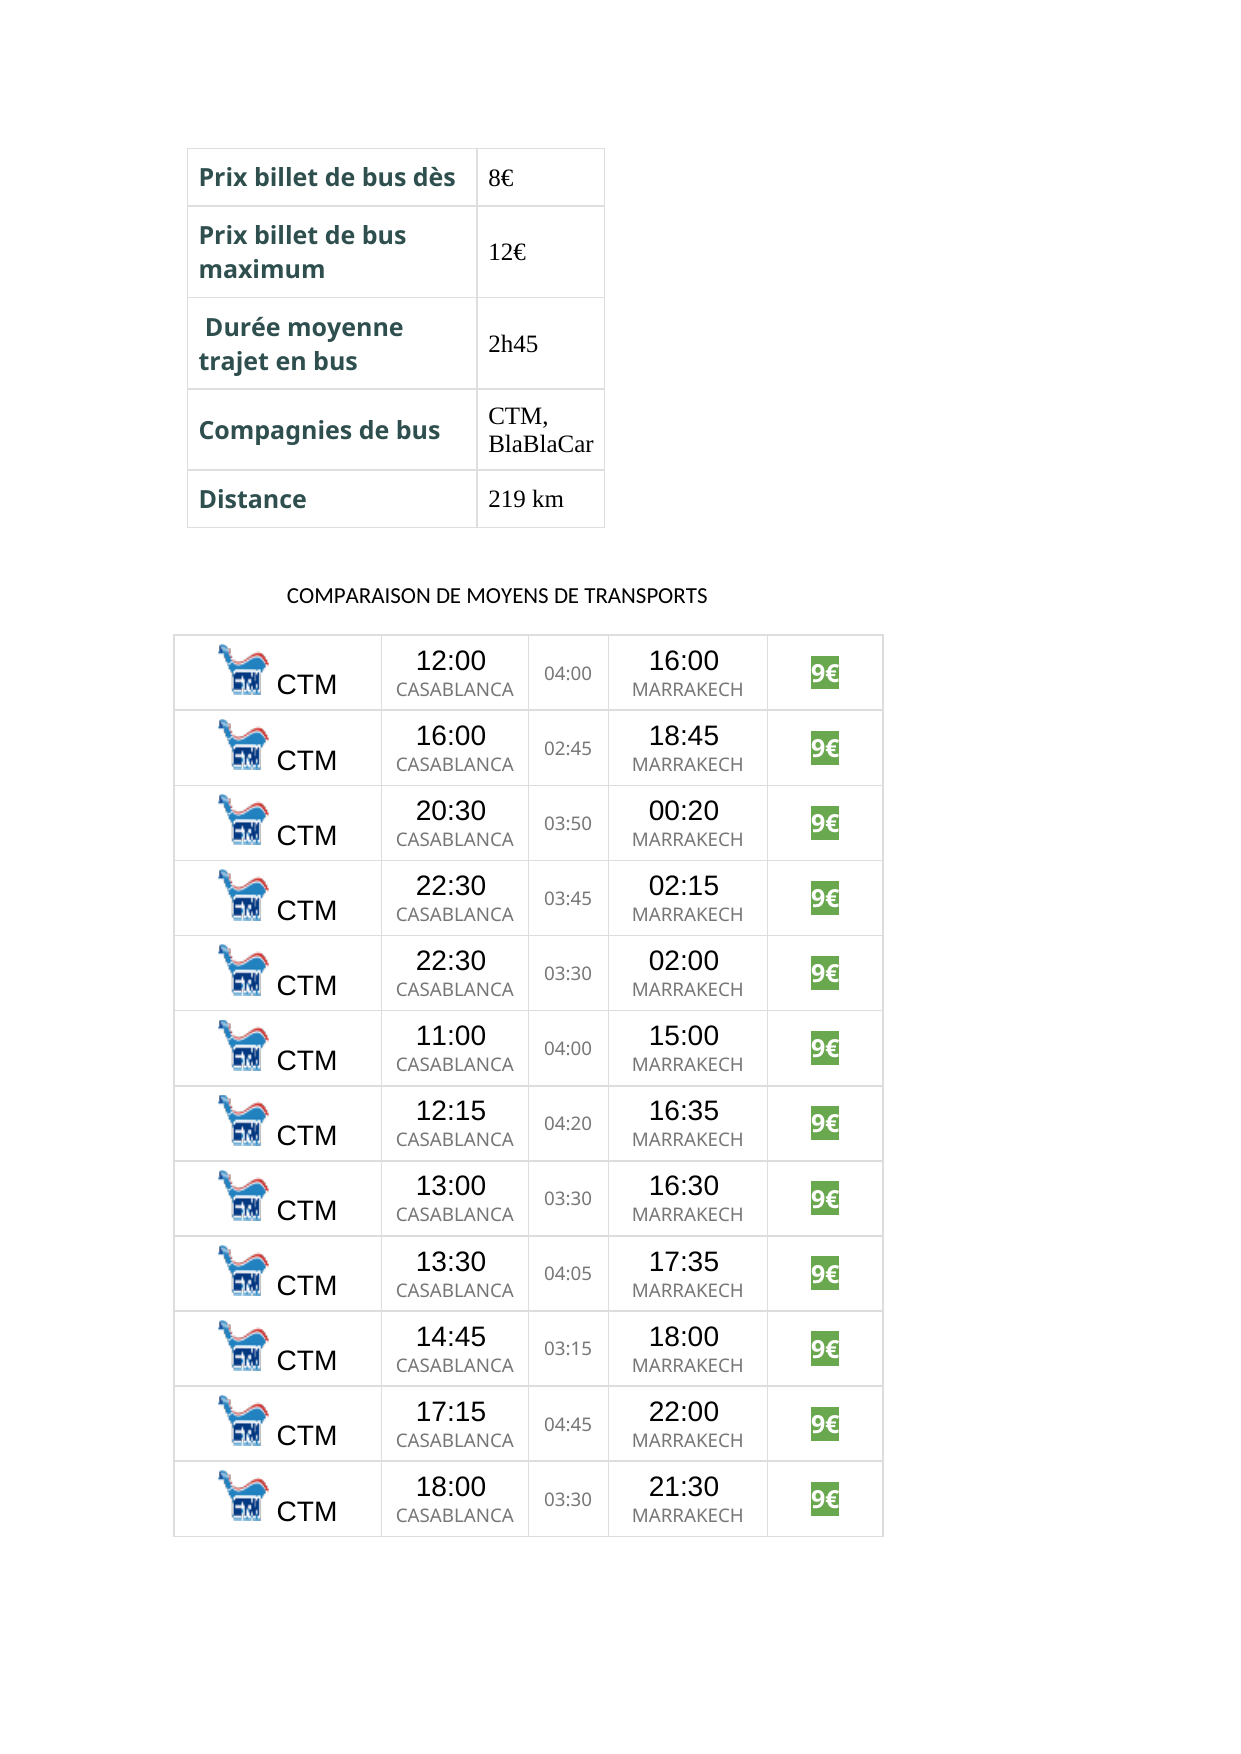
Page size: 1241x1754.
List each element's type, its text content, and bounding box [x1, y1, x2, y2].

table_header 12:00 CASABLANCA [382, 636, 528, 709]
table_header CTM [175, 636, 381, 709]
table_cell 21:30 MARRAKECH [609, 1462, 767, 1536]
table_cell 9€ [768, 786, 882, 859]
table_cell CTM [175, 1462, 381, 1536]
table_cell 9€ [768, 1387, 882, 1460]
table_cell 00:20 MARRAKECH [609, 786, 767, 859]
table_cell 9€ [768, 1011, 882, 1085]
table_cell 03:45 [529, 861, 608, 935]
table_cell 22:30 CASABLANCA [382, 861, 528, 935]
table_cell 03:30 [529, 936, 608, 1010]
picture [218, 1320, 269, 1371]
picture [218, 644, 269, 695]
table_cell 04:00 [529, 1011, 608, 1085]
table_cell 04:05 [529, 1237, 608, 1310]
table_cell CTM [175, 711, 381, 784]
table_cell Distance [188, 471, 476, 527]
table_cell 16:00 CASABLANCA [382, 711, 528, 784]
picture [218, 1395, 269, 1446]
table_cell Durée moyenne trajet en bus [188, 298, 476, 388]
table_cell 16:35 MARRAKECH [609, 1087, 767, 1160]
table_cell 15:00 MARRAKECH [609, 1011, 767, 1085]
table_cell CTM [175, 786, 381, 859]
table_cell CTM [175, 1387, 381, 1460]
table_cell CTM [175, 861, 381, 935]
table_cell CTM [175, 1312, 381, 1385]
table_cell CTM [175, 936, 381, 1010]
table_cell 219 km [478, 471, 604, 527]
table_cell 9€ [768, 1312, 882, 1385]
picture [218, 944, 269, 996]
table_cell Compagnies de bus [188, 390, 476, 469]
picture [218, 1245, 269, 1296]
table_cell 12:15 CASABLANCA [382, 1087, 528, 1160]
table_header 8€ [478, 149, 604, 205]
table_cell 9€ [768, 1087, 882, 1160]
text COMPARAISON DE MOYENS DE TRANSPORTS [148, 581, 1093, 609]
table_cell 02:45 [529, 711, 608, 784]
table_cell 9€ [768, 711, 882, 784]
table_cell 9€ [768, 936, 882, 1010]
table_cell 17:15 CASABLANCA [382, 1387, 528, 1460]
table_cell 03:30 [529, 1462, 608, 1536]
table_cell Prix billet de bus maximum [188, 207, 476, 297]
table_cell 13:00 CASABLANCA [382, 1162, 528, 1235]
table_cell CTM, BlaBlaCar [478, 390, 604, 469]
table_cell 22:00 MARRAKECH [609, 1387, 767, 1460]
table_cell 18:00 MARRAKECH [609, 1312, 767, 1385]
table_cell 22:30 CASABLANCA [382, 936, 528, 1010]
table_cell 13:30 CASABLANCA [382, 1237, 528, 1310]
picture [218, 794, 269, 845]
table_cell 03:30 [529, 1162, 608, 1235]
table_cell CTM [175, 1087, 381, 1160]
table_cell CTM [175, 1011, 381, 1085]
table_header Prix billet de bus dès [188, 149, 476, 205]
table_cell 20:30 CASABLANCA [382, 786, 528, 859]
table_cell 11:00 CASABLANCA [382, 1011, 528, 1085]
table_cell CTM [175, 1237, 381, 1310]
table_cell 14:45 CASABLANCA [382, 1312, 528, 1385]
table_cell 2h45 [478, 298, 604, 388]
table_cell 16:30 MARRAKECH [609, 1162, 767, 1235]
table_cell CTM [175, 1162, 381, 1235]
table_cell 18:45 MARRAKECH [609, 711, 767, 784]
table_cell 9€ [768, 1462, 882, 1536]
table_cell 9€ [768, 1162, 882, 1235]
table_cell 12€ [478, 207, 604, 297]
table_cell 18:00 CASABLANCA [382, 1462, 528, 1536]
table_cell 9€ [768, 1237, 882, 1310]
table_cell 02:15 MARRAKECH [609, 861, 767, 935]
picture [218, 869, 269, 921]
table_cell 03:15 [529, 1312, 608, 1385]
picture [218, 1020, 269, 1071]
table_cell 03:50 [529, 786, 608, 859]
table_header 9€ [768, 636, 882, 709]
table_header 16:00 MARRAKECH [609, 636, 767, 709]
table_header 04:00 [529, 636, 608, 709]
table_cell 9€ [768, 861, 882, 935]
table_cell 04:45 [529, 1387, 608, 1460]
picture [218, 1095, 269, 1146]
table_cell 02:00 MARRAKECH [609, 936, 767, 1010]
picture [218, 719, 269, 770]
table_cell 04:20 [529, 1087, 608, 1160]
picture [218, 1470, 269, 1521]
picture [218, 1170, 269, 1221]
table_cell 17:35 MARRAKECH [609, 1237, 767, 1310]
